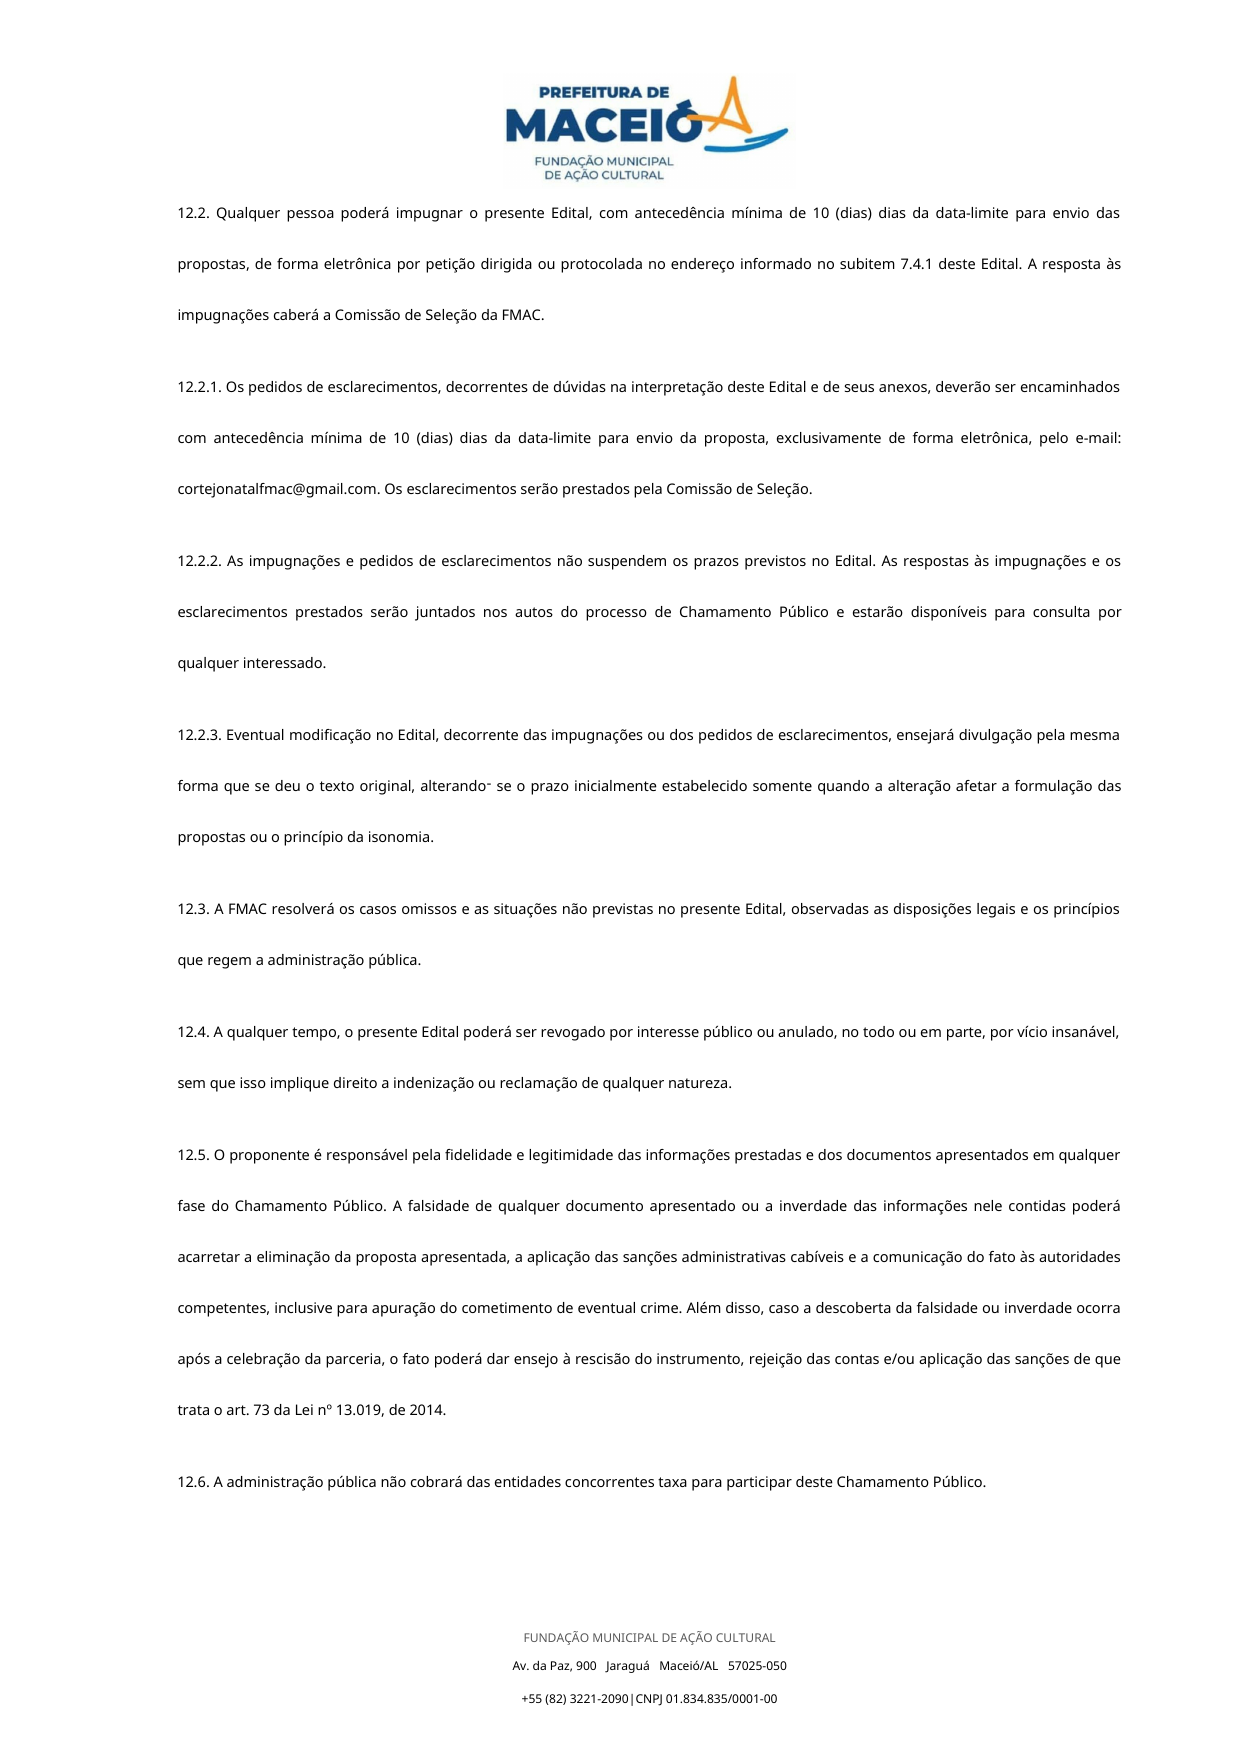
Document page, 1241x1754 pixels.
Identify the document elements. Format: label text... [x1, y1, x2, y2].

text 12.6. A administração pública não cobrará das entidades concorrentes taxa para participar deste Chamamento Público. [177, 1458, 1122, 1492]
text 12.2.3. Eventual modificação no Edital, decorrente das impugnações ou dos pedidos de esclarecimentos, ensejará divulgação pela mesma forma que se deu o texto original, alterando‐ se o prazo inicialmente estabelecido somente quando a alteração afetar a formulação das propostas ou o princípio da isonomia. [177, 711, 1122, 847]
text 12.4. A qualquer tempo, o presente Edital poderá ser revogado por interesse público ou anulado, no todo ou em parte, por vício insanável, sem que isso implique direito a indenização ou reclamação de qualquer natureza. [177, 1008, 1122, 1093]
picture [502, 73, 797, 189]
text 12.2.1. Os pedidos de esclarecimentos, decorrentes de dúvidas na interpretação deste Edital e de seus anexos, deverão ser encaminhados com antecedência mínima de 10 (dias) dias da data-limite para envio da proposta, exclusivamente de forma eletrônica, pelo e-mail: cortejonatalfmac@gmail.com. Os esclarecimentos serão prestados pela Comissão de Seleção. [177, 363, 1122, 499]
text 12.5. O proponente é responsável pela fidelidade e legitimidade das informações prestadas e dos documentos apresentados em qualquer fase do Chamamento Público. A falsidade de qualquer documento apresentado ou a inverdade das informações nele contidas poderá acarretar a eliminação da proposta apresentada, a aplicação das sanções administrativas cabíveis e a comunicação do fato às autoridades competentes, inclusive para apuração do cometimento de eventual crime. Além disso, caso a descoberta da falsidade ou inverdade ocorra após a celebração da parceria, o fato poderá dar ensejo à rescisão do instrumento, rejeição das contas e/ou aplicação das sanções de que trata o art. 73 da Lei nº 13.019, de 2014. [177, 1131, 1122, 1420]
text 12.3. A FMAC resolverá os casos omissos e as situações não previstas no presente Edital, observadas as disposições legais e os princípios que regem a administração pública. [177, 885, 1122, 970]
text 12.2.2. As impugnações e pedidos de esclarecimentos não suspendem os prazos previstos no Edital. As respostas às impugnações e os esclarecimentos prestados serão juntados nos autos do processo de Chamamento Público e estarão disponíveis para consulta por qualquer interessado. [177, 537, 1122, 673]
text 12.2. Qualquer pessoa poderá impugnar o presente Edital, com antecedência mínima de 10 (dias) dias da data-limite para envio das propostas, de forma eletrônica por petição dirigida ou protocolada no endereço informado no subitem 7.4.1 deste Edital. A resposta às impugnações caberá a Comissão de Seleção da FMAC. [177, 189, 1122, 325]
